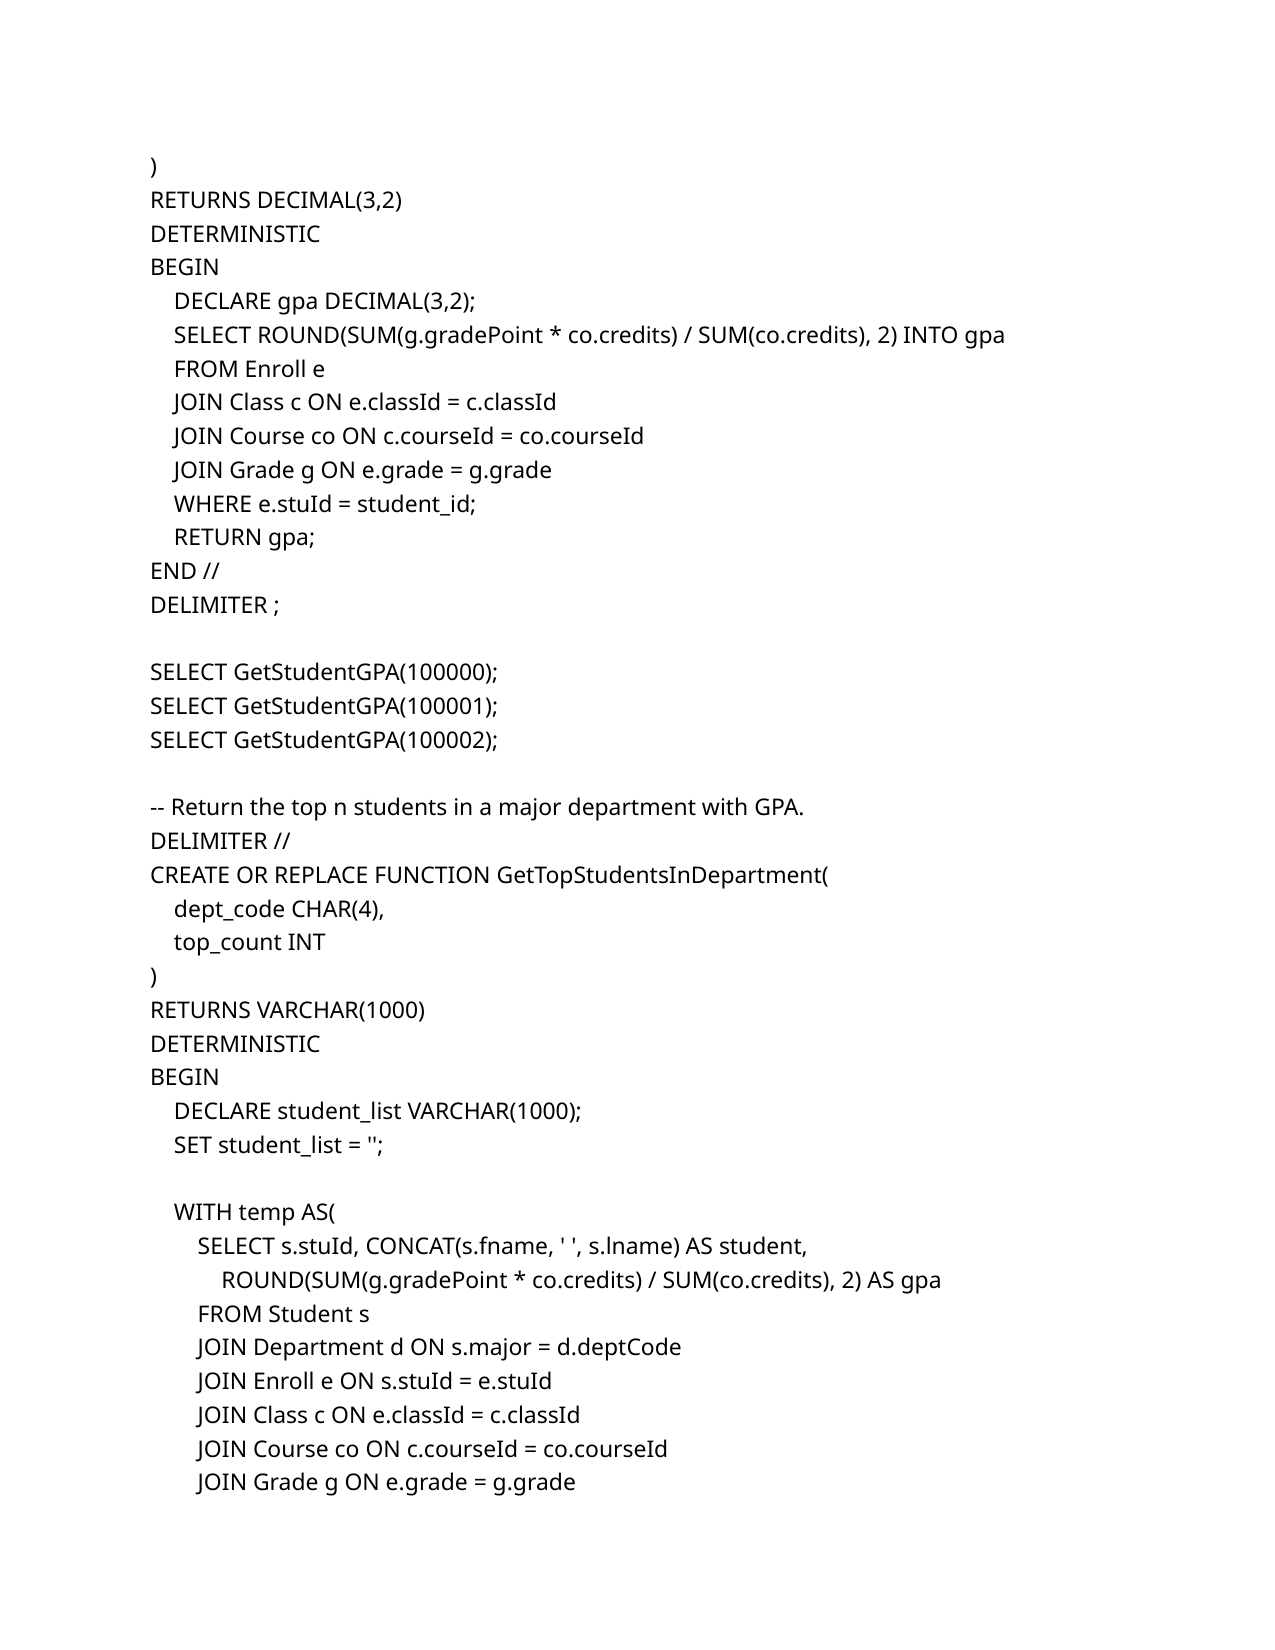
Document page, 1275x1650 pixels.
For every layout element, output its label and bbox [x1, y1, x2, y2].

text [150, 150, 1125, 1497]
